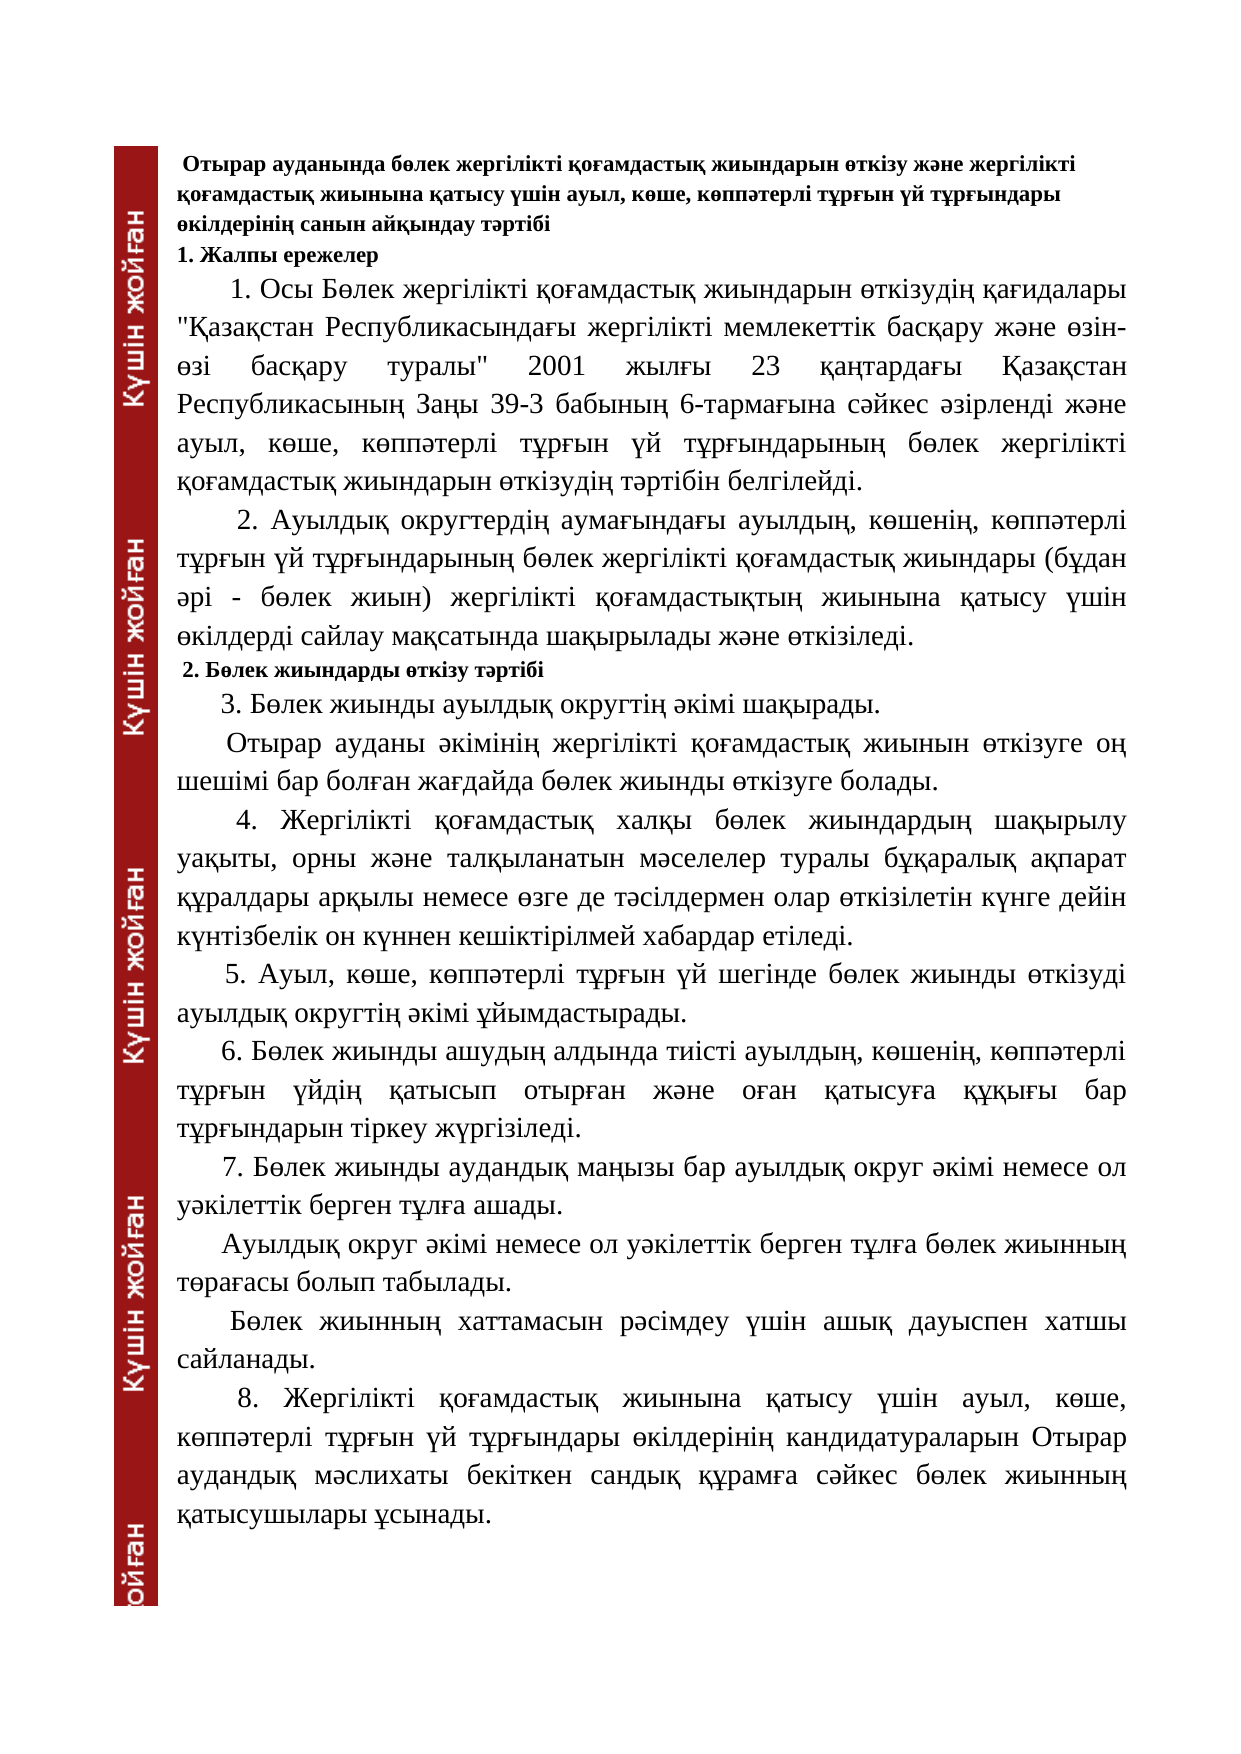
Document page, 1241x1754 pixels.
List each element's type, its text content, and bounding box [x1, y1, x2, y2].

picture [114, 1028, 158, 1033]
picture [114, 1529, 158, 1606]
picture [114, 146, 158, 150]
text Ауылдық округ әкімі немесе ол уәкілеттік берген тұлға бөлек жиынның төрағасы болып табылады. [112, 1226, 1128, 1298]
text 6. Бөлек жиынды ашудың алдында тиісті ауылдың, көшенің, көппәтерлі тұрғын үйдің қатысып отырған және оған қатысуға құқығы бар тұрғындарын тіркеу жүргізіледі. [112, 1033, 1128, 1144]
text 3. Бөлек жиынды ауылдық округтің әкімі шақырады. [112, 686, 1128, 720]
text 1. Осы Бөлек жергілікті қоғамдастық жиындарын өткізудің қағидалары "Қазақстан Республикасындағы жергілікті мемлекеттік басқару және өзін-өзі басқару туралы" 2001 жылғы 23 қаңтардағы Қазақстан Республикасының Заңы 39-3 бабының 6-тармағына сәйкес әзірленді және ауыл, көше, көппәтерлі тұрғын үй тұрғындарының бөлек жергілікті қоғамдастық жиындарын өткізудің тәртібін белгілейді. [112, 271, 1128, 497]
text 2. Ауылдық округтердің аумағындағы ауылдың, көшенің, көппәтерлі тұрғын үй тұрғындарының бөлек жергілікті қоғамдастық жиындары (бұдан әрі - бөлек жиын) жергілікті қоғамдастықтың жиынына қатысу үшін өкілдерді сайлау мақсатында шақырылады және өткізіледі. [112, 502, 1128, 651]
picture [114, 497, 158, 502]
text 5. Ауыл, көше, көппәтерлі тұрғын үй шегінде бөлек жиынды өткізуді ауылдық округтің әкімі ұйымдастырады. [112, 956, 1128, 1028]
text Бөлек жиынның хаттамасын рәсімдеу үшін ашық дауыспен хатшы сайланады. [112, 1303, 1128, 1375]
picture [114, 1375, 158, 1380]
text 8. Жергілікті қоғамдастық жиынына қатысу үшін ауыл, көше, көппәтерлі тұрғын үй тұрғындары өкілдерінің кандидатураларын Отырар аудандық мәслихаты бекіткен сандық құрамға сәйкес бөлек жиынның қатысушылары ұсынады. [112, 1380, 1128, 1529]
picture [114, 720, 158, 725]
picture [114, 651, 158, 656]
picture [114, 1144, 158, 1149]
picture [114, 951, 158, 956]
text 7. Бөлек жиынды аудандық маңызы бар ауылдық округ әкімі немесе ол уәкілеттік берген тұлға ашады. [112, 1149, 1128, 1221]
picture [114, 797, 158, 802]
picture [114, 267, 158, 271]
text 2. Бөлек жиындарды өткізу тәртібі [112, 656, 1128, 683]
text Отырар ауданында бөлек жергілікті қоғамдастық жиындарын өткізу және жергілікті қоғамдастық жиынына қатысу үшін ауыл, көше, көппәтерлі тұрғын үй тұрғындары өкілдерінің санын айқындау тәртібі 1. Жалпы ережелер [112, 150, 1128, 267]
text Отырар ауданы әкімінің жергілікті қоғамдастық жиынын өткізуге оң шешімі бар болған жағдайда бөлек жиынды өткізуге болады. [112, 725, 1128, 797]
text 4. Жергілікті қоғамдастық халқы бөлек жиындардың шақырылу уақыты, орны және талқыланатын мәселелер туралы бұқаралық ақпарат құралдары арқылы немесе өзге де тәсілдермен олар өткізілетін күнге дейін күнтізбелік он күннен кешіктірілмей хабардар етіледі. [112, 802, 1128, 951]
picture [114, 1298, 158, 1303]
picture [114, 1221, 158, 1226]
